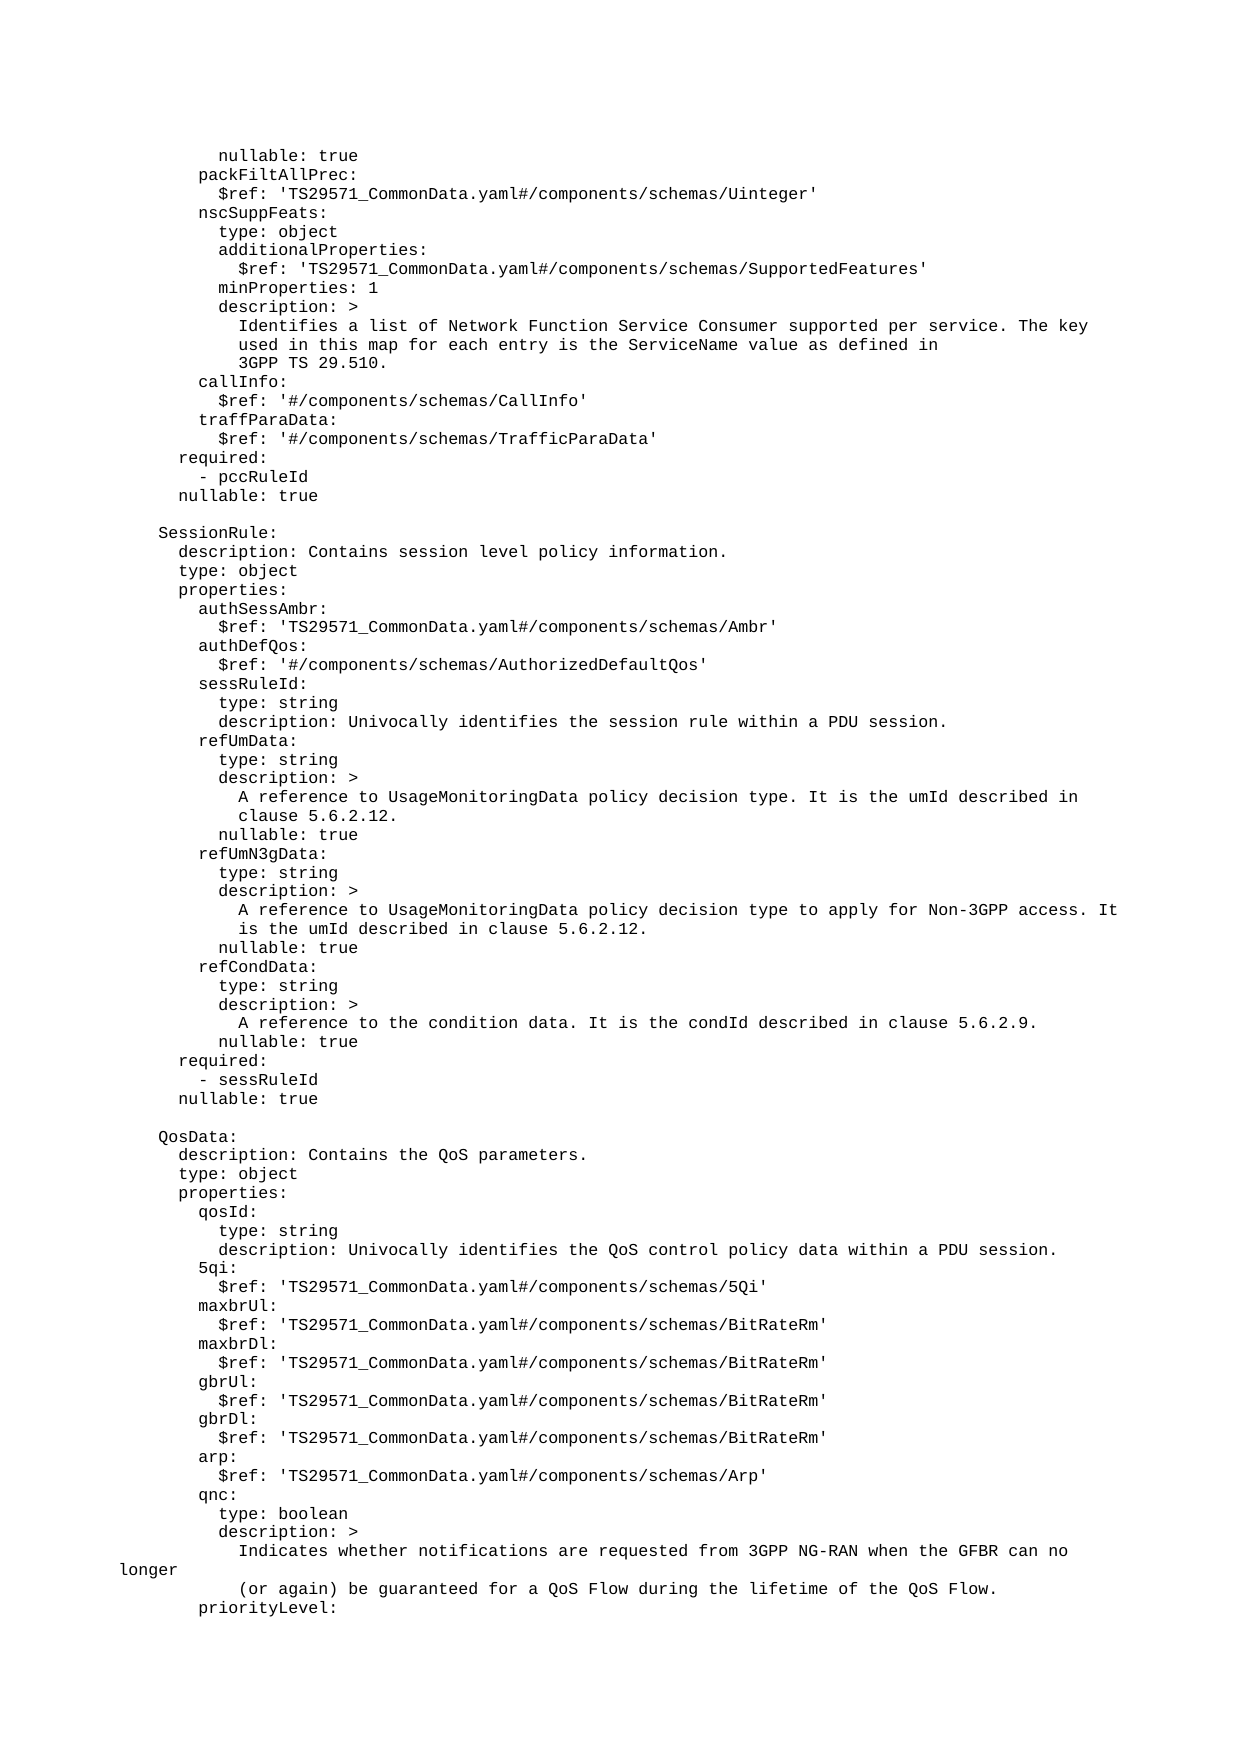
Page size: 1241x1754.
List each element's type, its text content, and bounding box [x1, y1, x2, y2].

text nullable: true [118, 487, 1122, 506]
text $ref: '#/components/schemas/TrafficParaData' [118, 431, 1122, 449]
text A reference to UsageMonitoringData policy decision type. It is the umId described in [118, 789, 1122, 808]
text gbrUl: [118, 1373, 1122, 1392]
text clause 5.6.2.12. [118, 808, 1122, 826]
text gbrDl: [118, 1411, 1122, 1430]
text $ref: '#/components/schemas/AuthorizedDefaultQos' [118, 657, 1122, 676]
text - sessRuleId [118, 1072, 1122, 1090]
text $ref: 'TS29571_CommonData.yaml#/components/schemas/BitRateRm' [118, 1392, 1122, 1411]
text authSessAmbr: [118, 600, 1122, 619]
text nullable: true [118, 148, 1122, 167]
text - pccRuleId [118, 468, 1122, 487]
text sessRuleId: [118, 676, 1122, 694]
text nullable: true [118, 1034, 1122, 1053]
text type: object [118, 562, 1122, 581]
text $ref: 'TS29571_CommonData.yaml#/components/schemas/5Qi' [118, 1279, 1122, 1298]
text Indicates whether notifications are requested from 3GPP NG-RAN when the GFBR can no longer [118, 1543, 1122, 1581]
text SessionRule: [118, 525, 1122, 544]
text used in this map for each entry is the ServiceName value as defined in [118, 336, 1122, 355]
text required: [118, 1053, 1122, 1072]
text qosId: [118, 1203, 1122, 1222]
text description: > [118, 883, 1122, 902]
text qnc: [118, 1486, 1122, 1505]
text Identifies a list of Network Function Service Consumer supported per service. The key [118, 317, 1122, 336]
text type: boolean [118, 1505, 1122, 1524]
text additionalProperties: [118, 242, 1122, 261]
text $ref: 'TS29571_CommonData.yaml#/components/schemas/Arp' [118, 1467, 1122, 1486]
text priorityLevel: [118, 1599, 1122, 1618]
text callInfo: [118, 374, 1122, 393]
text 3GPP TS 29.510. [118, 355, 1122, 374]
text description: > [118, 298, 1122, 317]
text $ref: 'TS29571_CommonData.yaml#/components/schemas/Uinteger' [118, 185, 1122, 204]
text authDefQos: [118, 638, 1122, 657]
text 5qi: [118, 1260, 1122, 1279]
text type: string [118, 1222, 1122, 1241]
text nullable: true [118, 826, 1122, 845]
text properties: [118, 1185, 1122, 1203]
text A reference to UsageMonitoringData policy decision type to apply for Non-3GPP access. It [118, 902, 1122, 921]
text maxbrUl: [118, 1298, 1122, 1317]
text $ref: 'TS29571_CommonData.yaml#/components/schemas/SupportedFeatures' [118, 261, 1122, 280]
text arp: [118, 1449, 1122, 1467]
text description: > [118, 770, 1122, 789]
text type: string [118, 977, 1122, 996]
text QosData: [118, 1128, 1122, 1147]
text nullable: true [118, 1090, 1122, 1109]
text type: object [118, 223, 1122, 242]
text required: [118, 449, 1122, 468]
text refUmN3gData: [118, 845, 1122, 864]
text description: Contains session level policy information. [118, 544, 1122, 562]
text type: string [118, 864, 1122, 883]
text description: > [118, 1524, 1122, 1543]
text type: string [118, 694, 1122, 713]
text description: > [118, 996, 1122, 1015]
text $ref: 'TS29571_CommonData.yaml#/components/schemas/BitRateRm' [118, 1430, 1122, 1449]
text description: Univocally identifies the QoS control policy data within a PDU session. [118, 1241, 1122, 1260]
text type: object [118, 1166, 1122, 1185]
text $ref: 'TS29571_CommonData.yaml#/components/schemas/Ambr' [118, 619, 1122, 638]
text (or again) be guaranteed for a QoS Flow during the lifetime of the QoS Flow. [118, 1581, 1122, 1599]
text $ref: '#/components/schemas/CallInfo' [118, 393, 1122, 412]
text refUmData: [118, 732, 1122, 751]
text refCondData: [118, 958, 1122, 977]
text traffParaData: [118, 412, 1122, 431]
text nscSuppFeats: [118, 204, 1122, 223]
text $ref: 'TS29571_CommonData.yaml#/components/schemas/BitRateRm' [118, 1317, 1122, 1336]
text properties: [118, 581, 1122, 600]
text description: Contains the QoS parameters. [118, 1147, 1122, 1166]
text packFiltAllPrec: [118, 167, 1122, 185]
text $ref: 'TS29571_CommonData.yaml#/components/schemas/BitRateRm' [118, 1354, 1122, 1373]
text A reference to the condition data. It is the condId described in clause 5.6.2.9. [118, 1015, 1122, 1034]
text maxbrDl: [118, 1336, 1122, 1354]
text is the umId described in clause 5.6.2.12. [118, 921, 1122, 939]
text description: Univocally identifies the session rule within a PDU session. [118, 713, 1122, 732]
text type: string [118, 751, 1122, 770]
text nullable: true [118, 939, 1122, 958]
text minProperties: 1 [118, 280, 1122, 298]
